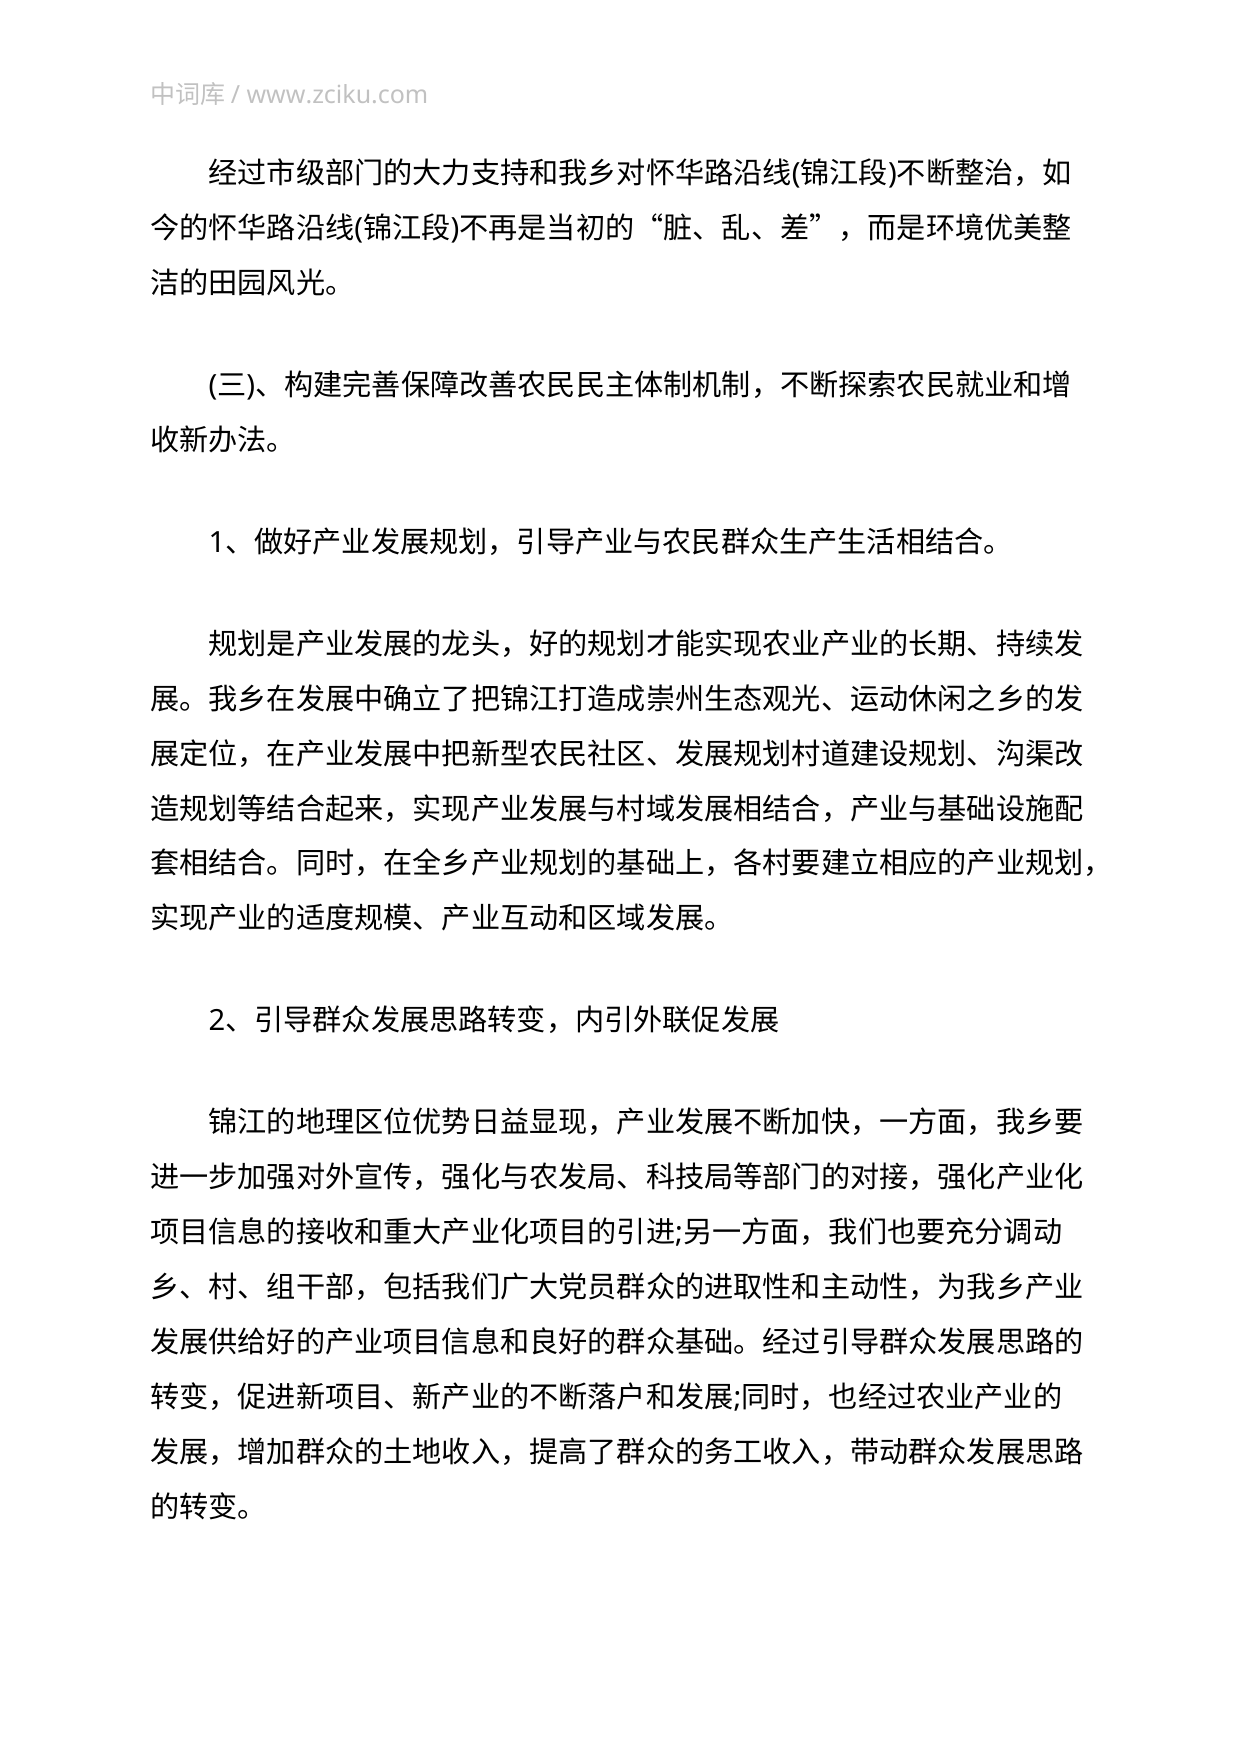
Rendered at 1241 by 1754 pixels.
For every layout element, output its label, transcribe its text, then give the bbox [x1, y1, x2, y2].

text 经过市级部门的大力支持和我乡对怀华路沿线(锦江段)不断整治，如今的怀华路沿线(锦江段)不再是当初的“脏、乱、差”，而是环境优美整洁的田园风光。 [150, 150, 1090, 302]
text 规划是产业发展的龙头，好的规划才能实现农业产业的长期、持续发展。我乡在发展中确立了把锦江打造成崇州生态观光、运动休闲之乡的发展定位，在产业发展中把新型农民社区、发展规划村道建设规划、沟渠改造规划等结合起来，实现产业发展与村域发展相结合，产业与基础设施配套相结合。同时，在全乡产业规划的基础上，各村要建立相应的产业规划，实现产业的适度规模、产业互动和区域发展。 [150, 621, 1090, 937]
text (三)、构建完善保障改善农民民主体制机制，不断探索农民就业和增收新办法。 [150, 362, 1090, 459]
text 2、引导群众发展思路转变，内引外联促发展 [150, 997, 1090, 1039]
text 锦江的地理区位优势日益显现，产业发展不断加快，一方面，我乡要进一步加强对外宣传，强化与农发局、科技局等部门的对接，强化产业化项目信息的接收和重大产业化项目的引进;另一方面，我们也要充分调动乡、村、组干部，包括我们广大党员群众的进取性和主动性，为我乡产业发展供给好的产业项目信息和良好的群众基础。经过引导群众发展思路的转变，促进新项目、新产业的不断落户和发展;同时，也经过农业产业的发展，增加群众的土地收入，提高了群众的务工收入，带动群众发展思路的转变。 [150, 1099, 1090, 1526]
text 1、做好产业发展规划，引导产业与农民群众生产生活相结合。 [150, 518, 1090, 561]
